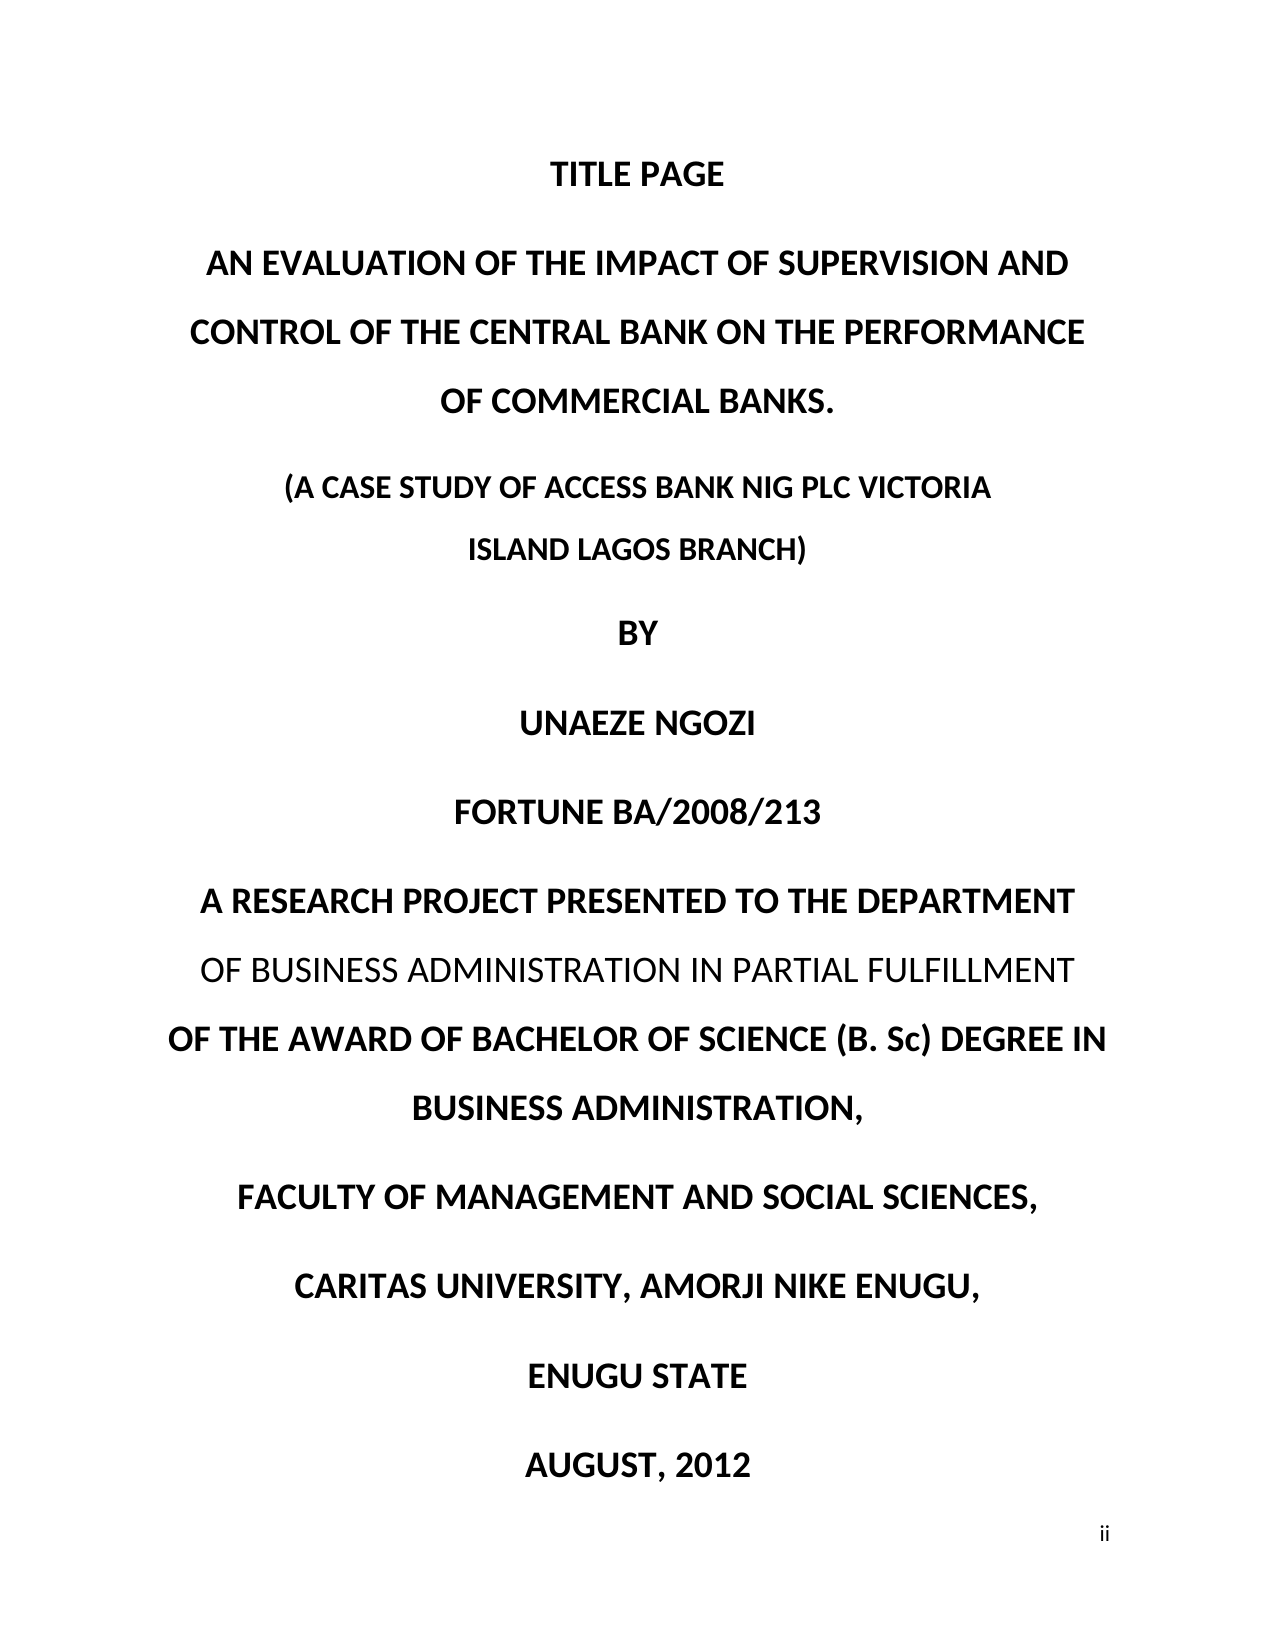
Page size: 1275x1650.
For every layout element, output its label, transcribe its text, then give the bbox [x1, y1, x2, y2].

subtitle AN EVALUATION OF THE IMPACT OF SUPERVISION AND CONTROL OF THE CENTRAL BANK ON THE PERFORMANCE OF COMMERCIAL BANKS. [164, 239, 1111, 423]
subtitle A RESEARCH PROJECT PRESENTED TO THE DEPARTMENT [184, 878, 1091, 923]
text FACULTY OF MANAGEMENT AND SOCIAL SCIENCES, CARITAS UNIVERSITY, AMORJI NIKE ENUGU, ENUGU STATE [237, 1173, 1038, 1398]
subtitle AUGUST, 2012 [185, 1441, 1091, 1486]
subtitle OF THE AWARD OF BACHELOR OF SCIENCE (B. Sc) DEGREE IN BUSINESS ADMINISTRATION, [167, 1015, 1108, 1129]
subtitle BY [185, 609, 1091, 655]
text (A CASE STUDY OF ACCESS BANK NIG PLC VICTORIA ISLAND LAGOS BRANCH) [236, 467, 1038, 568]
text UNAEZE NGOZI FORTUNE BA/2008/213 [440, 699, 835, 834]
subtitle TITLE PAGE [184, 150, 1091, 196]
text OF BUSINESS ADMINISTRATION IN PARTIAL FULFILLMENT [184, 946, 1091, 992]
